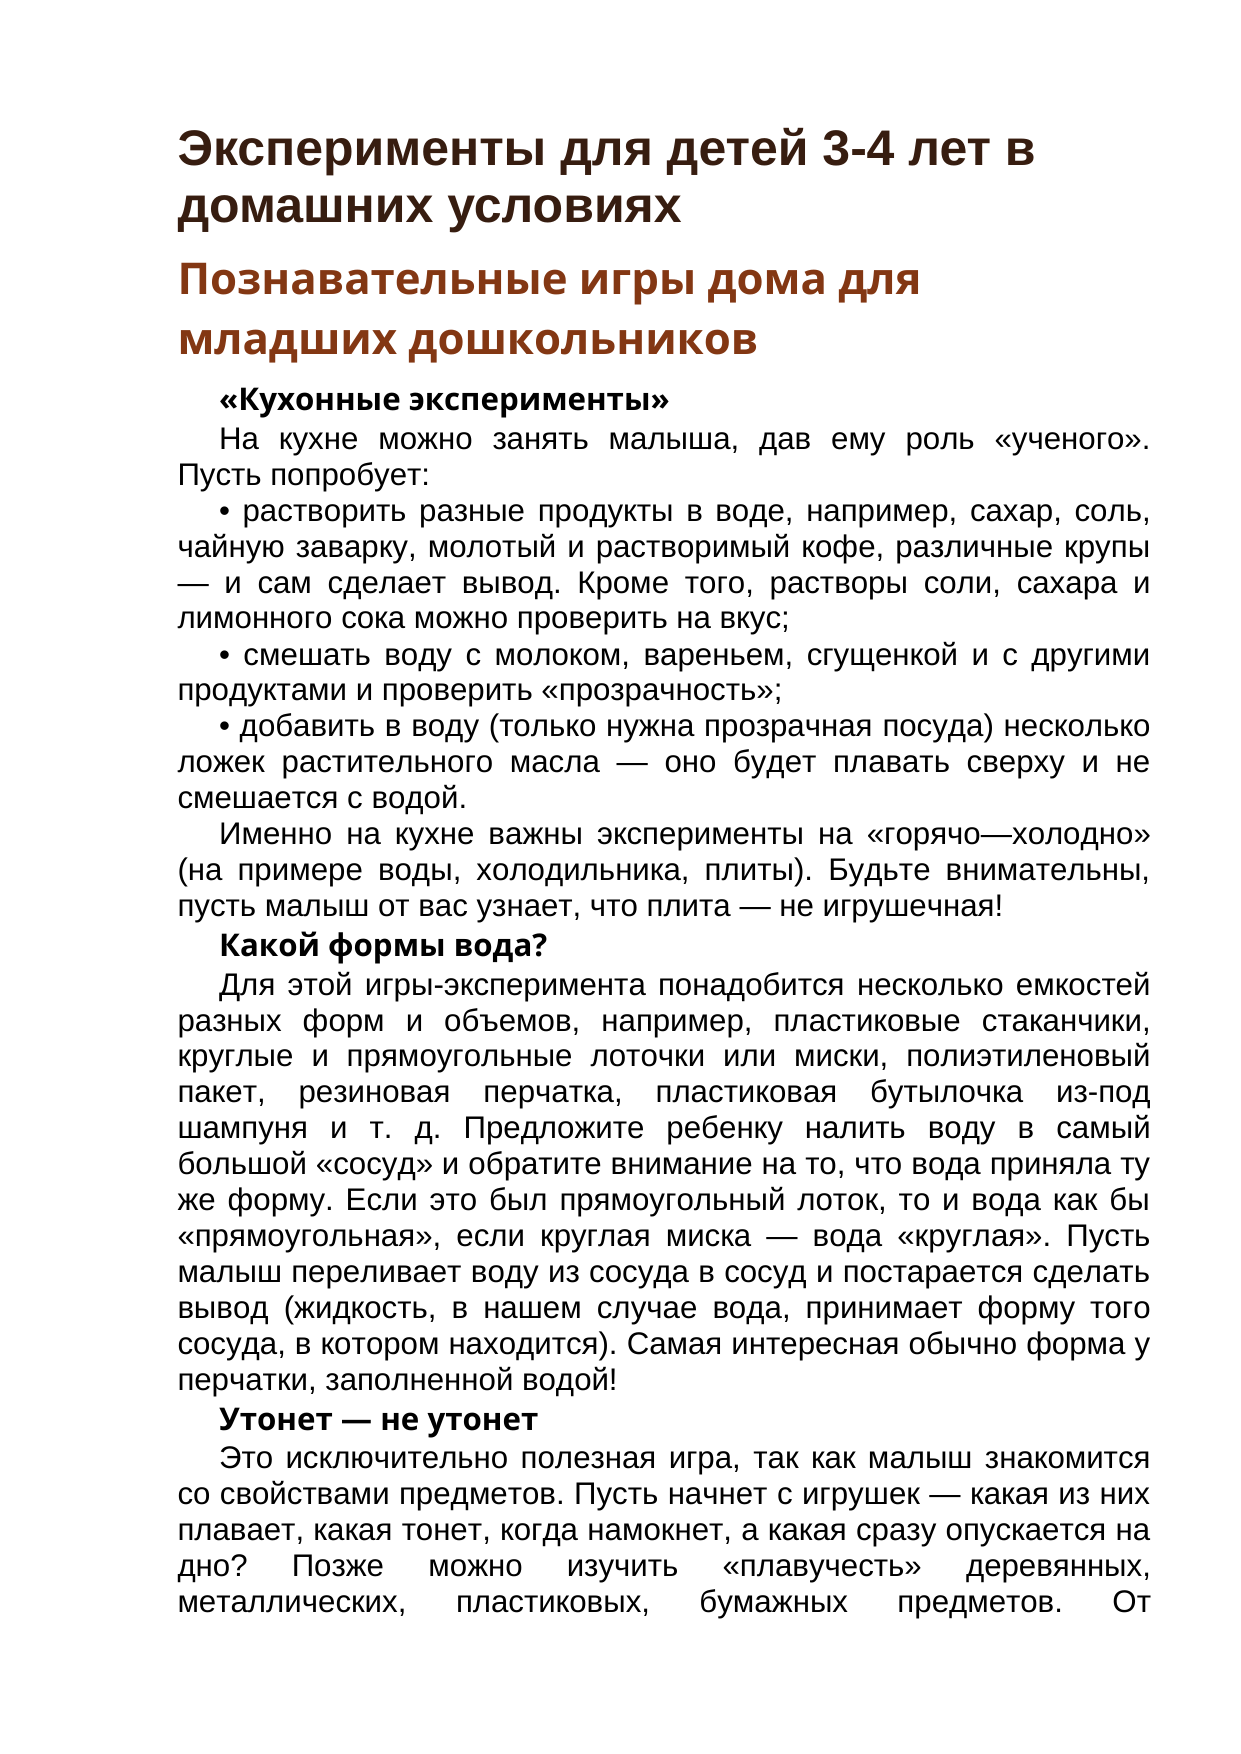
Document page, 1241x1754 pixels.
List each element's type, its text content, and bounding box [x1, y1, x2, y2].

text Познавательные игры дома для младших дошкольников [177, 248, 1152, 367]
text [177, 1439, 1152, 1619]
text «Кухонные эксперименты» [177, 377, 1152, 420]
text На кухне можно занять малыша, дав ему роль «ученого». Пусть попробует: [177, 420, 1152, 492]
text Эксперименты для детей 3-4 лет в домашних условиях [177, 118, 1152, 233]
text • добавить в воду (только нужна прозрачная посуда) несколько ложек растительного масла — оно будет плавать сверху и не смешается с водой. [177, 707, 1152, 815]
text Какой формы вода? [177, 923, 1152, 966]
text Утонет — не утонет [177, 1397, 1152, 1439]
text • растворить разные продукты в воде, например, сахар, соль, чайную заварку, молотый и растворимый кофе, различные крупы — и сам сделает вывод. Кроме того, растворы соли, сахара и лимонного сока можно проверить на вкус; [177, 492, 1152, 636]
text Именно на кухне важны эксперименты на «горячо—холодно» (на примере воды, холодильника, плиты). Будьте внимательны, пусть малыш от вас узнает, что плита — не игрушечная! [177, 815, 1152, 923]
text • смешать воду с молоком, вареньем, сгущенкой и с другими продуктами и проверить «прозрачность»; [177, 636, 1152, 707]
text Для этой игры-эксперимента понадобится несколько емкостей разных форм и объемов, например, пластиковые стаканчики, круглые и прямоугольные лоточки или миски, полиэтиленовый пакет, резиновая перчатка, пластиковая бутылочка из-под шампуня и т. д. Предложите ребенку налить воду в самый большой «сосуд» и обратите внимание на то, что вода приняла ту же форму. Если это был прямоугольный лоток, то и вода как бы «прямоугольная», если круглая миска — вода «круглая». Пусть малыш переливает воду из сосуда в сосуд и постарается сделать вывод (жидкость, в нашем случае вода, принимает форму того сосуда, в котором находится). Самая интересная обычно форма у перчатки, заполненной водой! [177, 966, 1152, 1397]
